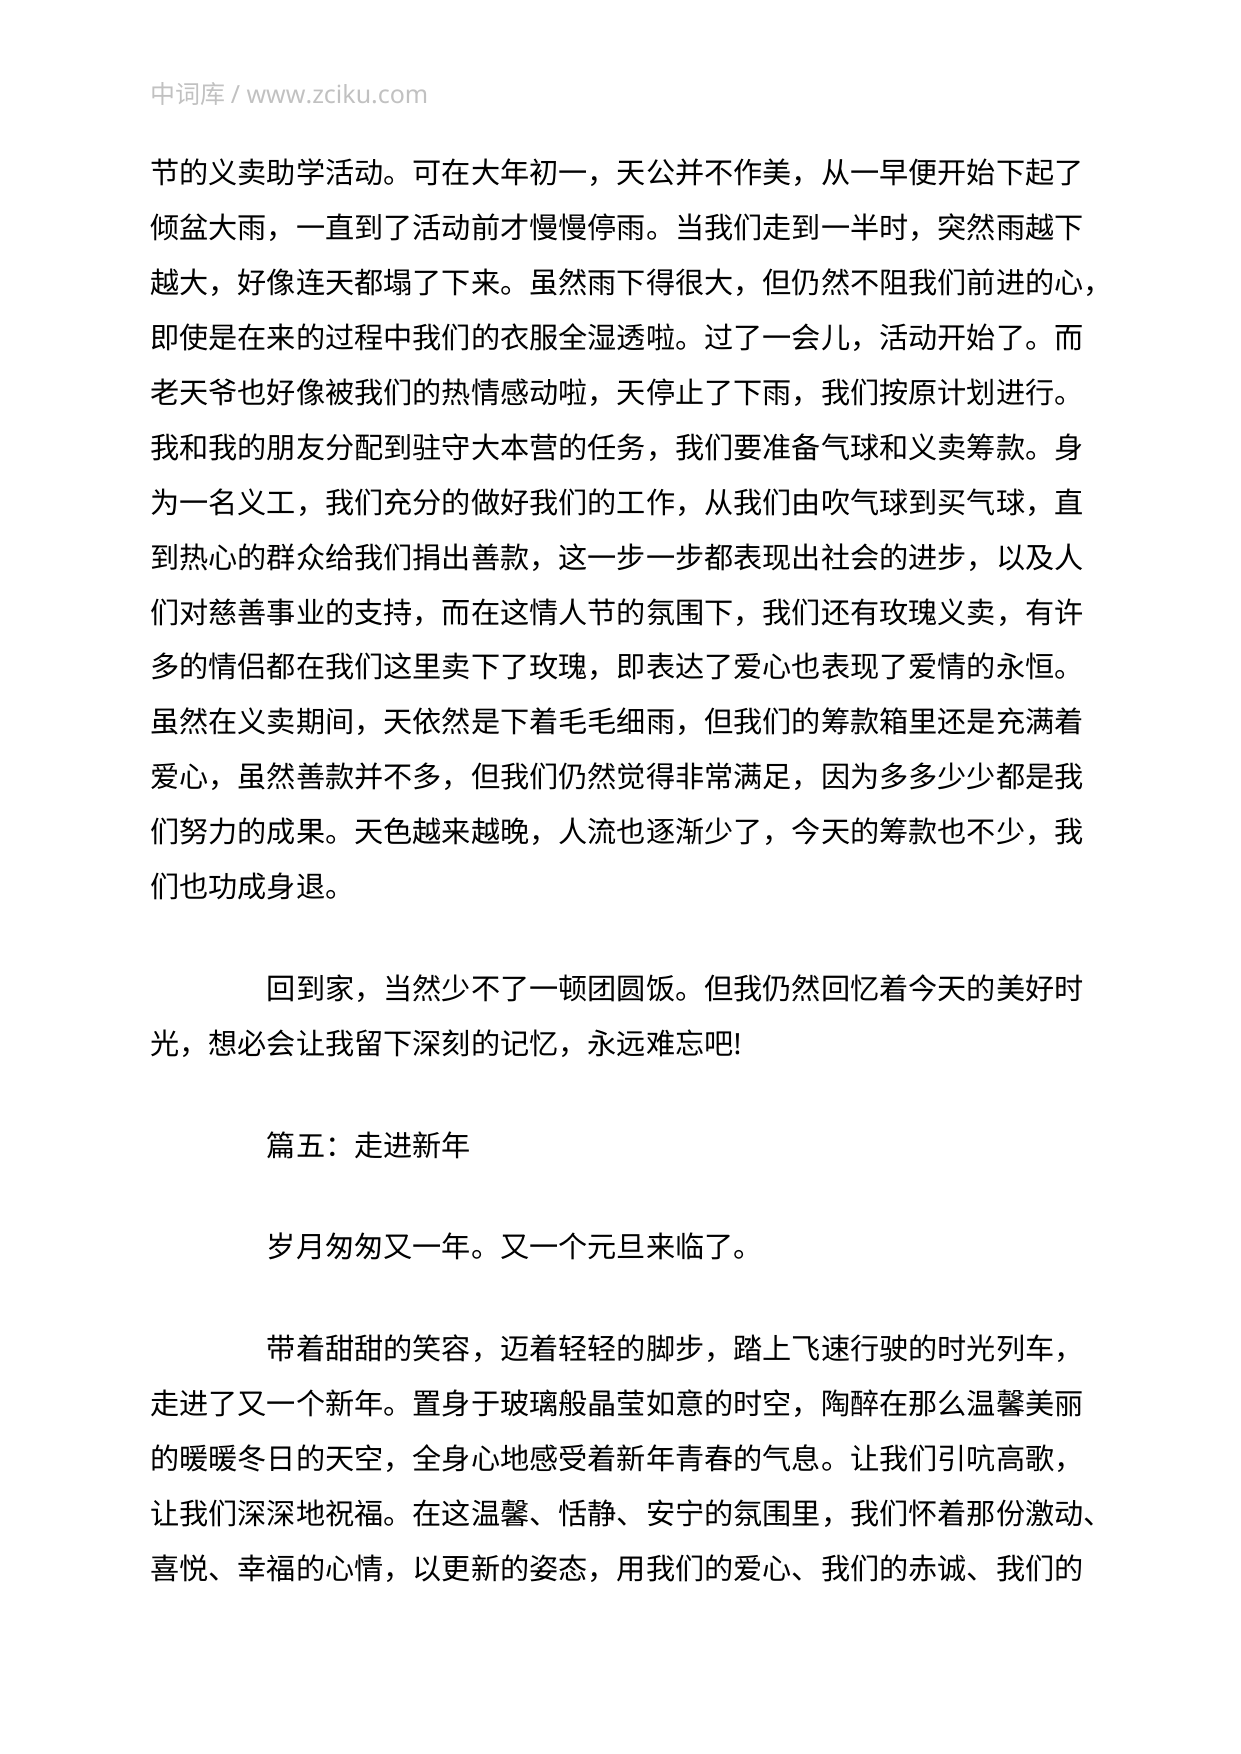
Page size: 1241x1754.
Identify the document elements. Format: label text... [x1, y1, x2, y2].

text 岁月匆匆又一年。又一个元旦来临了。 [150, 1224, 1090, 1266]
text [150, 1326, 1090, 1588]
text 篇五：走进新年 [150, 1122, 1090, 1164]
text 回到家，当然少不了一顿团圆饭。但我仍然回忆着今天的美好时光，想必会让我留下深刻的记忆，永远难忘吧! [150, 965, 1090, 1063]
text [150, 150, 1090, 906]
